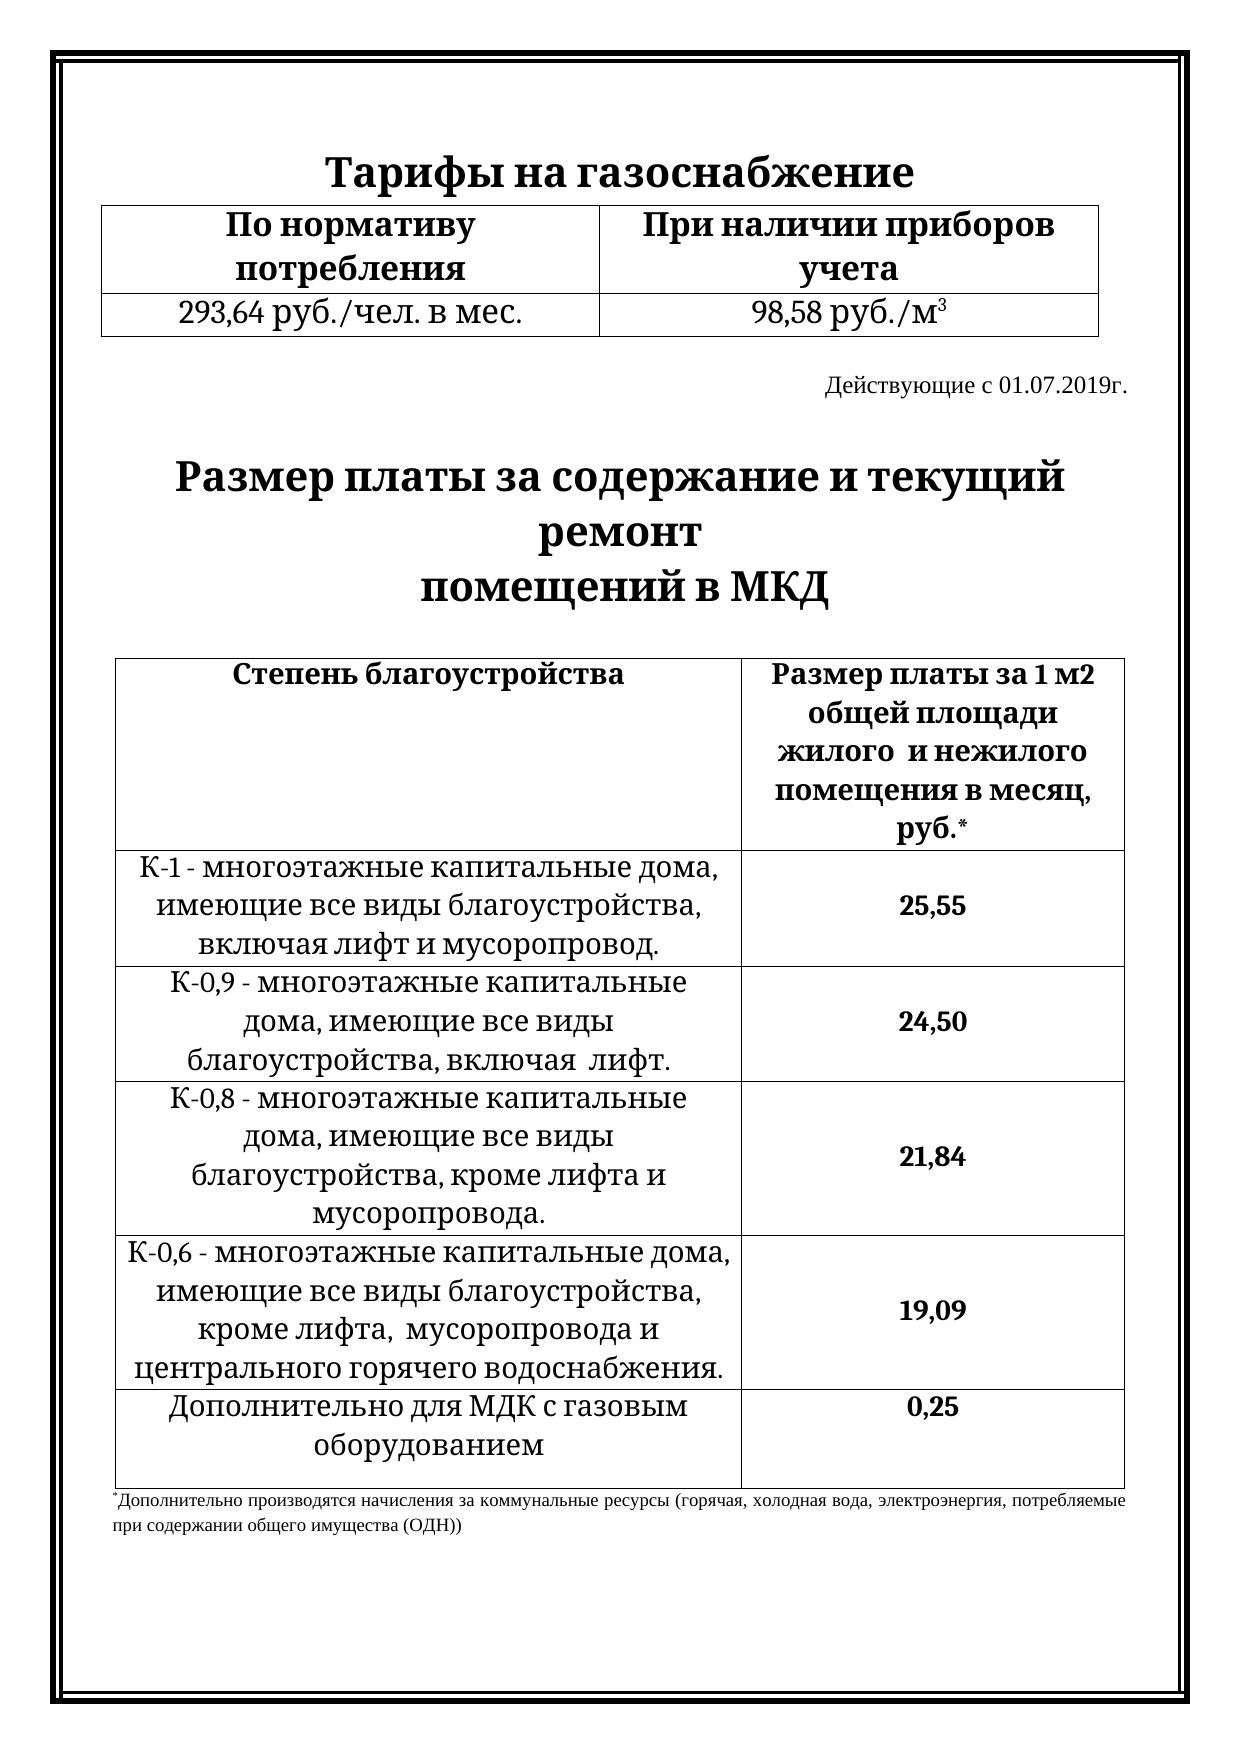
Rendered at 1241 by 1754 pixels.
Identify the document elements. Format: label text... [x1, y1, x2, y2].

table_cell 21,84 [742, 1082, 1124, 1235]
table_cell 0,25 [742, 1390, 1124, 1488]
table_cell 25,55 [742, 851, 1124, 966]
table_header По нормативу потребления [102, 206, 599, 292]
table_header Размер платы за общей площади жилого и нежилого помещения в месяц, руб.* [742, 659, 1124, 850]
table_cell К-0,6 - многоэтажные капитальные дома, имеющие все виды благоустройства, кроме лифта, мусоропровода и центрального горячего водоснабжения. [116, 1236, 741, 1389]
table_cell 293,64 руб./чел. в мес. [102, 294, 599, 336]
table_cell Дополнительно для МДК с газовым оборудованием [116, 1390, 741, 1488]
text *Дополнительно производятся начисления за коммунальные ресурсы (горячая, холодная вода, электроэнергия, потребляемые при содержании общего имущества (ОДН)) [112, 1489, 1128, 1536]
table_cell 24,50 [742, 967, 1124, 1081]
text помещений в МКД [112, 564, 1128, 612]
table_header При наличии приборов учета [600, 206, 1098, 292]
table_cell 19,09 [742, 1236, 1124, 1389]
table_cell К-0,8 - многоэтажные капитальные дома, имеющие все виды благоустройства, кроме лифта и мусоропровода. [116, 1082, 741, 1235]
text Размер платы за содержание и текущий ремонт [112, 453, 1128, 557]
table_header Степень благоустройства [116, 659, 741, 850]
text Тарифы на газоснабжение [112, 150, 1128, 198]
table_cell К-1 - многоэтажные капитальные дома, имеющие все виды благоустройства, включая лифт и мусоропровод. [116, 851, 741, 966]
text Действующие с 01.07.2019г. [112, 370, 1128, 398]
table_cell К-0,9 - многоэтажные капитальные дома, имеющие все виды благоустройства, включая лифт. [116, 967, 741, 1081]
table_cell 98,58 руб./м3 [600, 294, 1098, 336]
